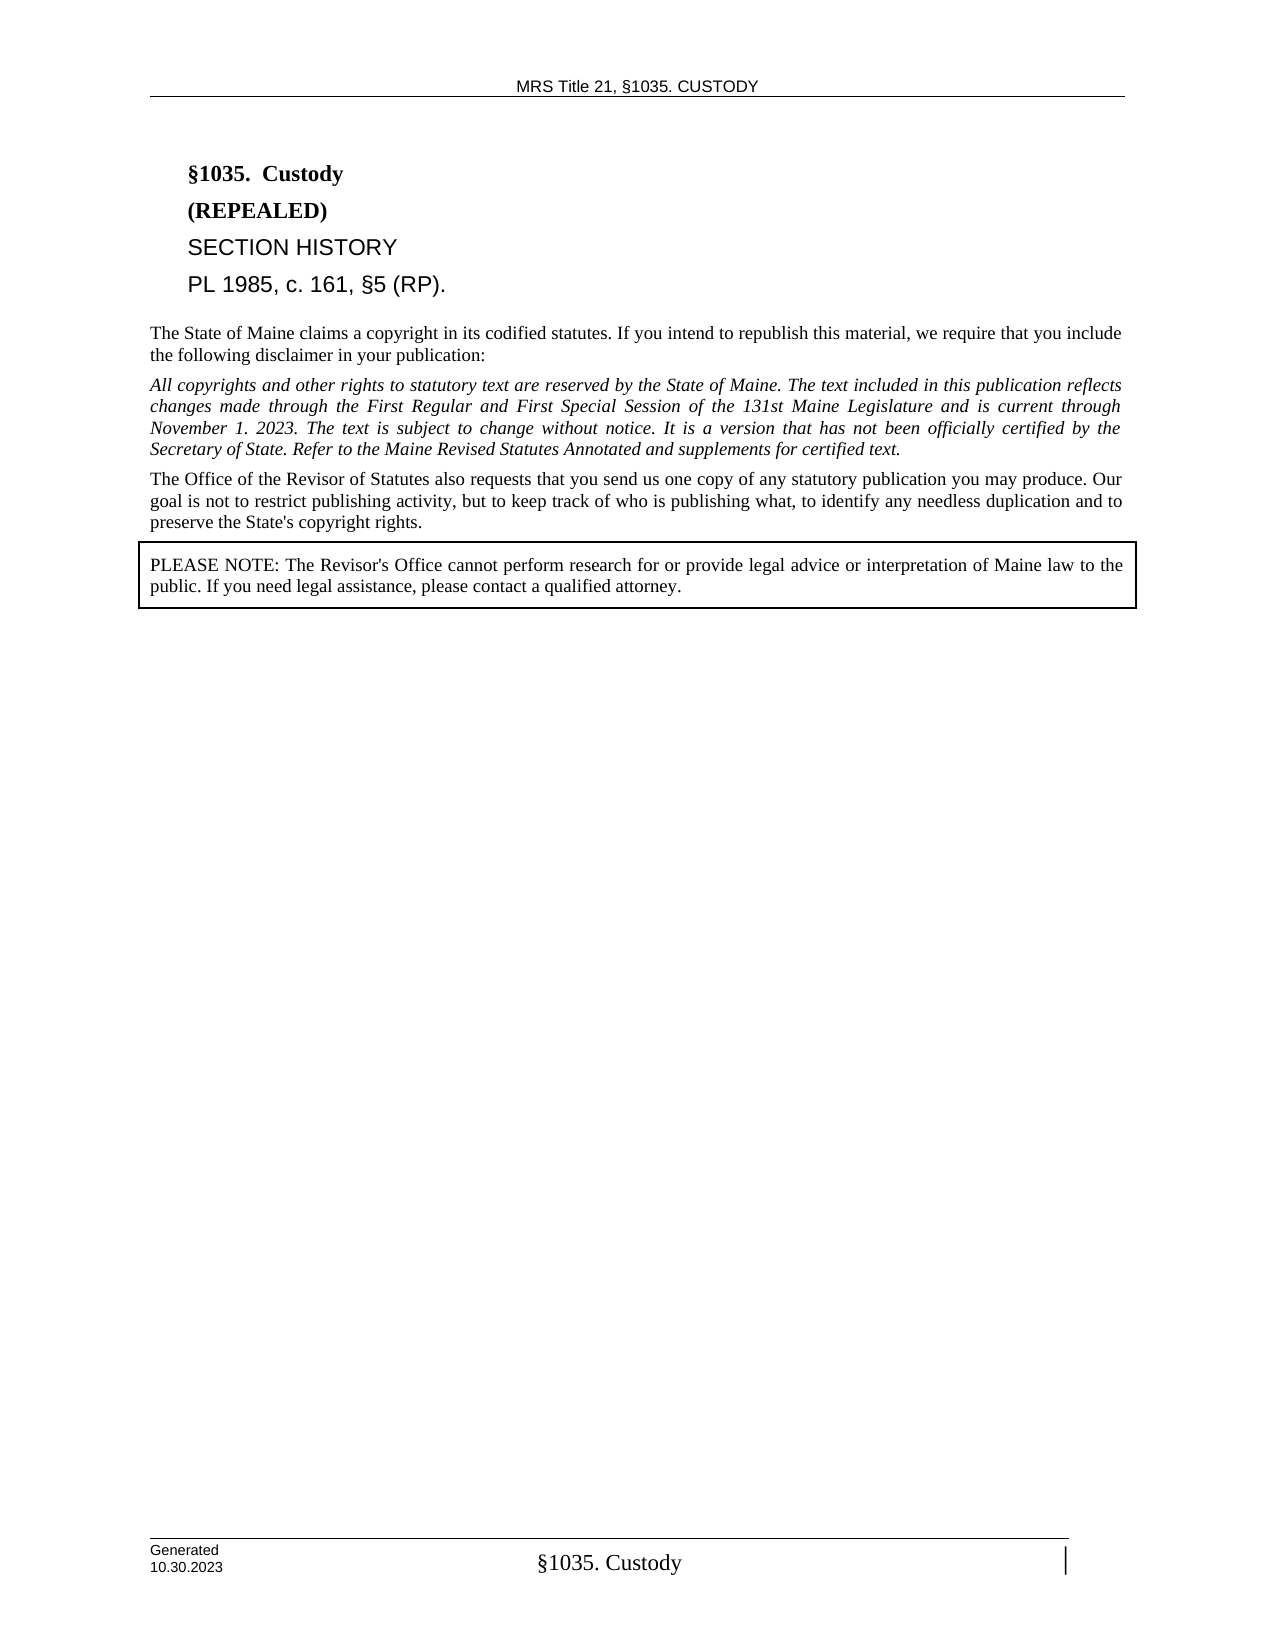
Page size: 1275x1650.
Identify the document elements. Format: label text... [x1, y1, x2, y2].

text SECTION HISTORY [187, 234, 1125, 260]
text §1035. Custody [187, 160, 1125, 187]
text The Office of the Revisor of Statutes also requests that you send us one copy of any statutory publication you may produce. Our goal is not to restrict publishing activity, but to keep track of who is publishing what, to identify any needless duplication and to preserve the State's copyright rights. [150, 468, 1125, 533]
text PLEASE NOTE: The Revisor's Office cannot perform research for or provide legal advice or interpretation of Maine law to the public. If you need legal assistance, please contact a qualified attorney. [140, 543, 1135, 607]
text PL 1985, c. 161, §5 (RP). [187, 271, 1125, 297]
text The State of Maine claims a copyright in its codified statutes. If you intend to republish this material, we require that you include the following disclaimer in your publication: [150, 322, 1125, 365]
text All copyrights and other rights to statutory text are reserved by the State of Maine. The text included in this publication reflects changes made through the First Regular and First Special Session of the 131st Maine Legislature and is current through November 1. 2023 . The text is subject to change without notice. It is a version that has not been officially certified by the Secretary of State. Refer to the Maine Revised Statutes Annotated and supplements for certified text. [150, 373, 1125, 460]
text (REPEALED) [187, 197, 1125, 223]
